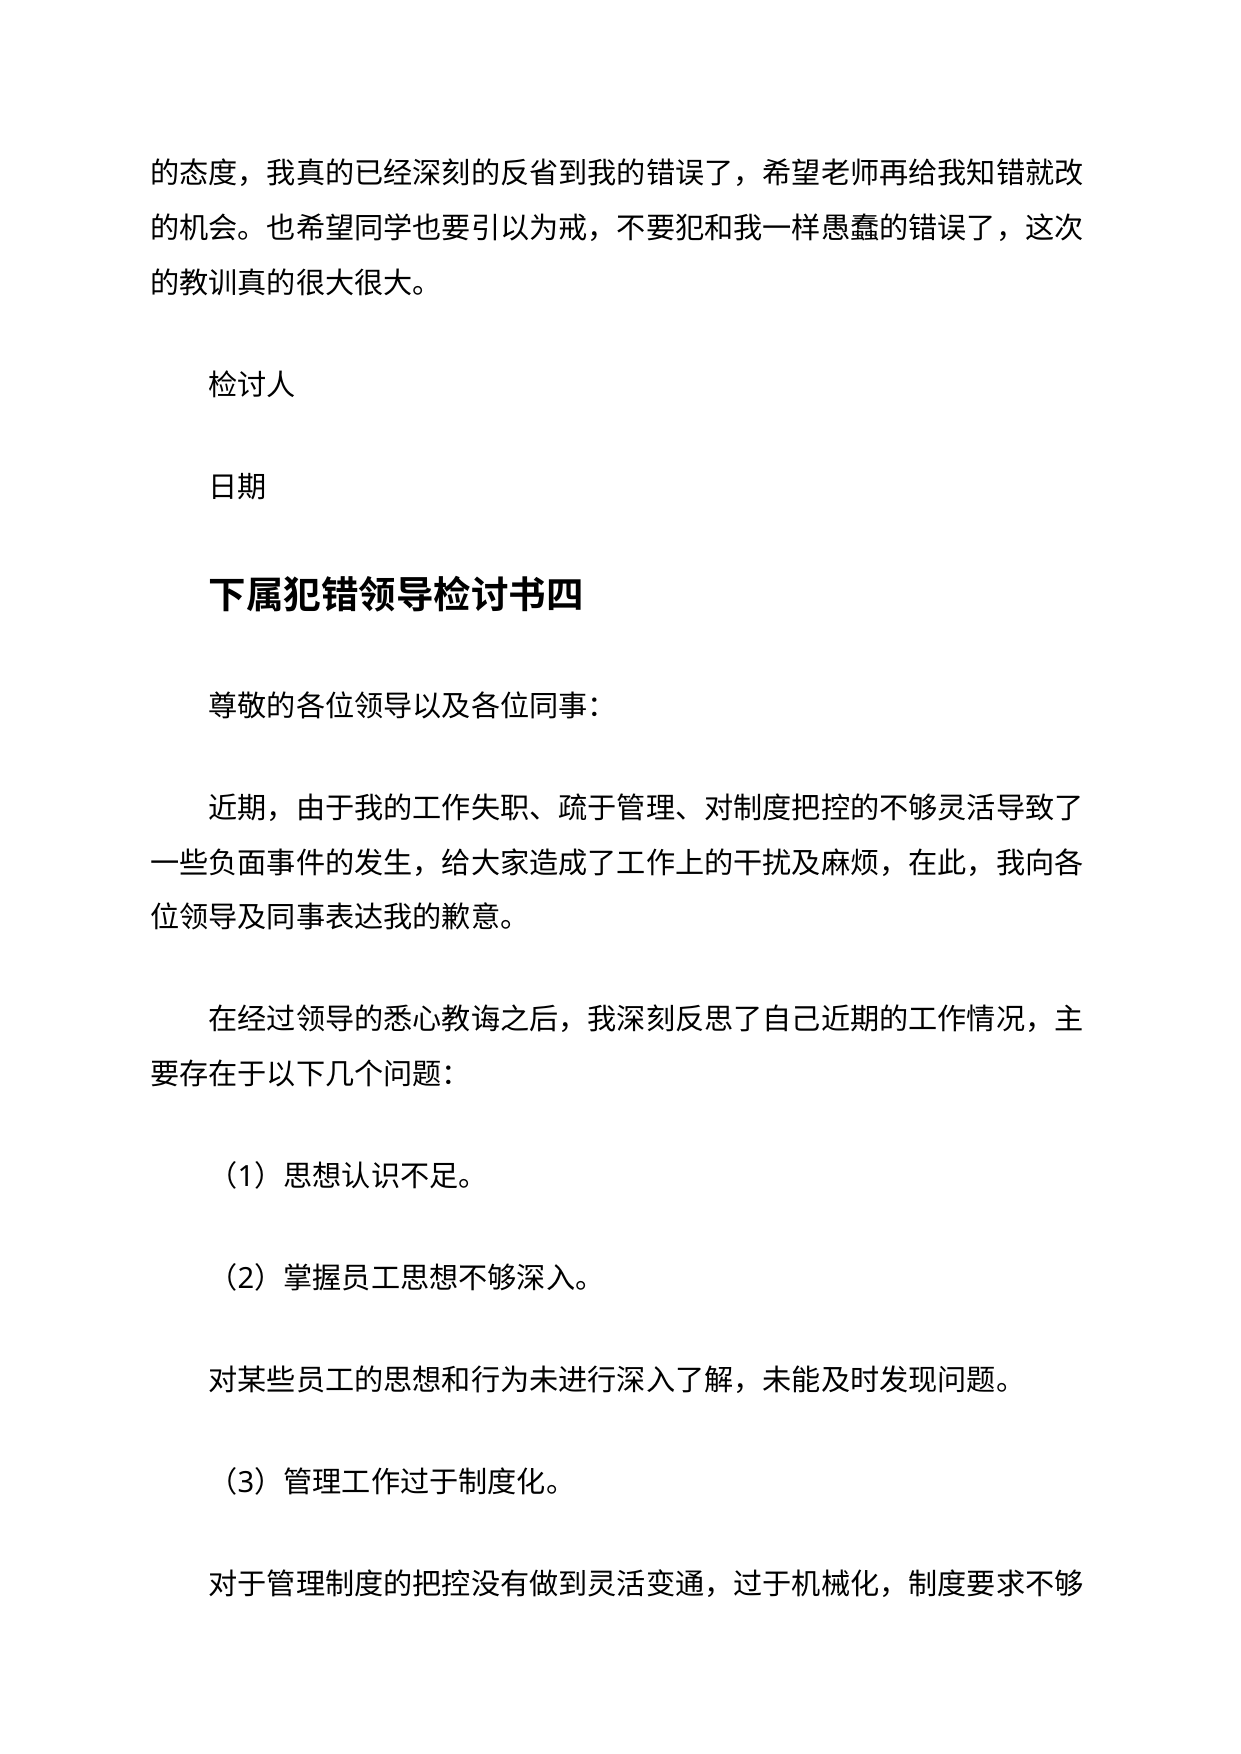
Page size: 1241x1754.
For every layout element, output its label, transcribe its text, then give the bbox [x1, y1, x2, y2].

text 尊敬的各位领导以及各位同事： [150, 682, 1090, 725]
text （3）管理工作过于制度化。 [150, 1458, 1090, 1501]
text （1）思想认识不足。 [150, 1152, 1090, 1195]
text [150, 1560, 1090, 1602]
text 检讨人 [150, 362, 1090, 404]
text 在经过领导的悉心教诲之后，我深刻反思了自己近期的工作情况，主要存在于以下几个问题： [150, 996, 1090, 1093]
text 日期 [150, 463, 1090, 506]
text （2）掌握员工思想不够深入。 [150, 1254, 1090, 1297]
text 近期，由于我的工作失职、疏于管理、对制度把控的不够灵活导致了一些负面事件的发生，给大家造成了工作上的干扰及麻烦，在此，我向各位领导及同事表达我的歉意。 [150, 784, 1090, 936]
text 对某些员工的思想和行为未进行深入了解，未能及时发现问题。 [150, 1356, 1090, 1399]
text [150, 150, 1090, 302]
text 下属犯错领导检讨书四 [150, 565, 1090, 619]
